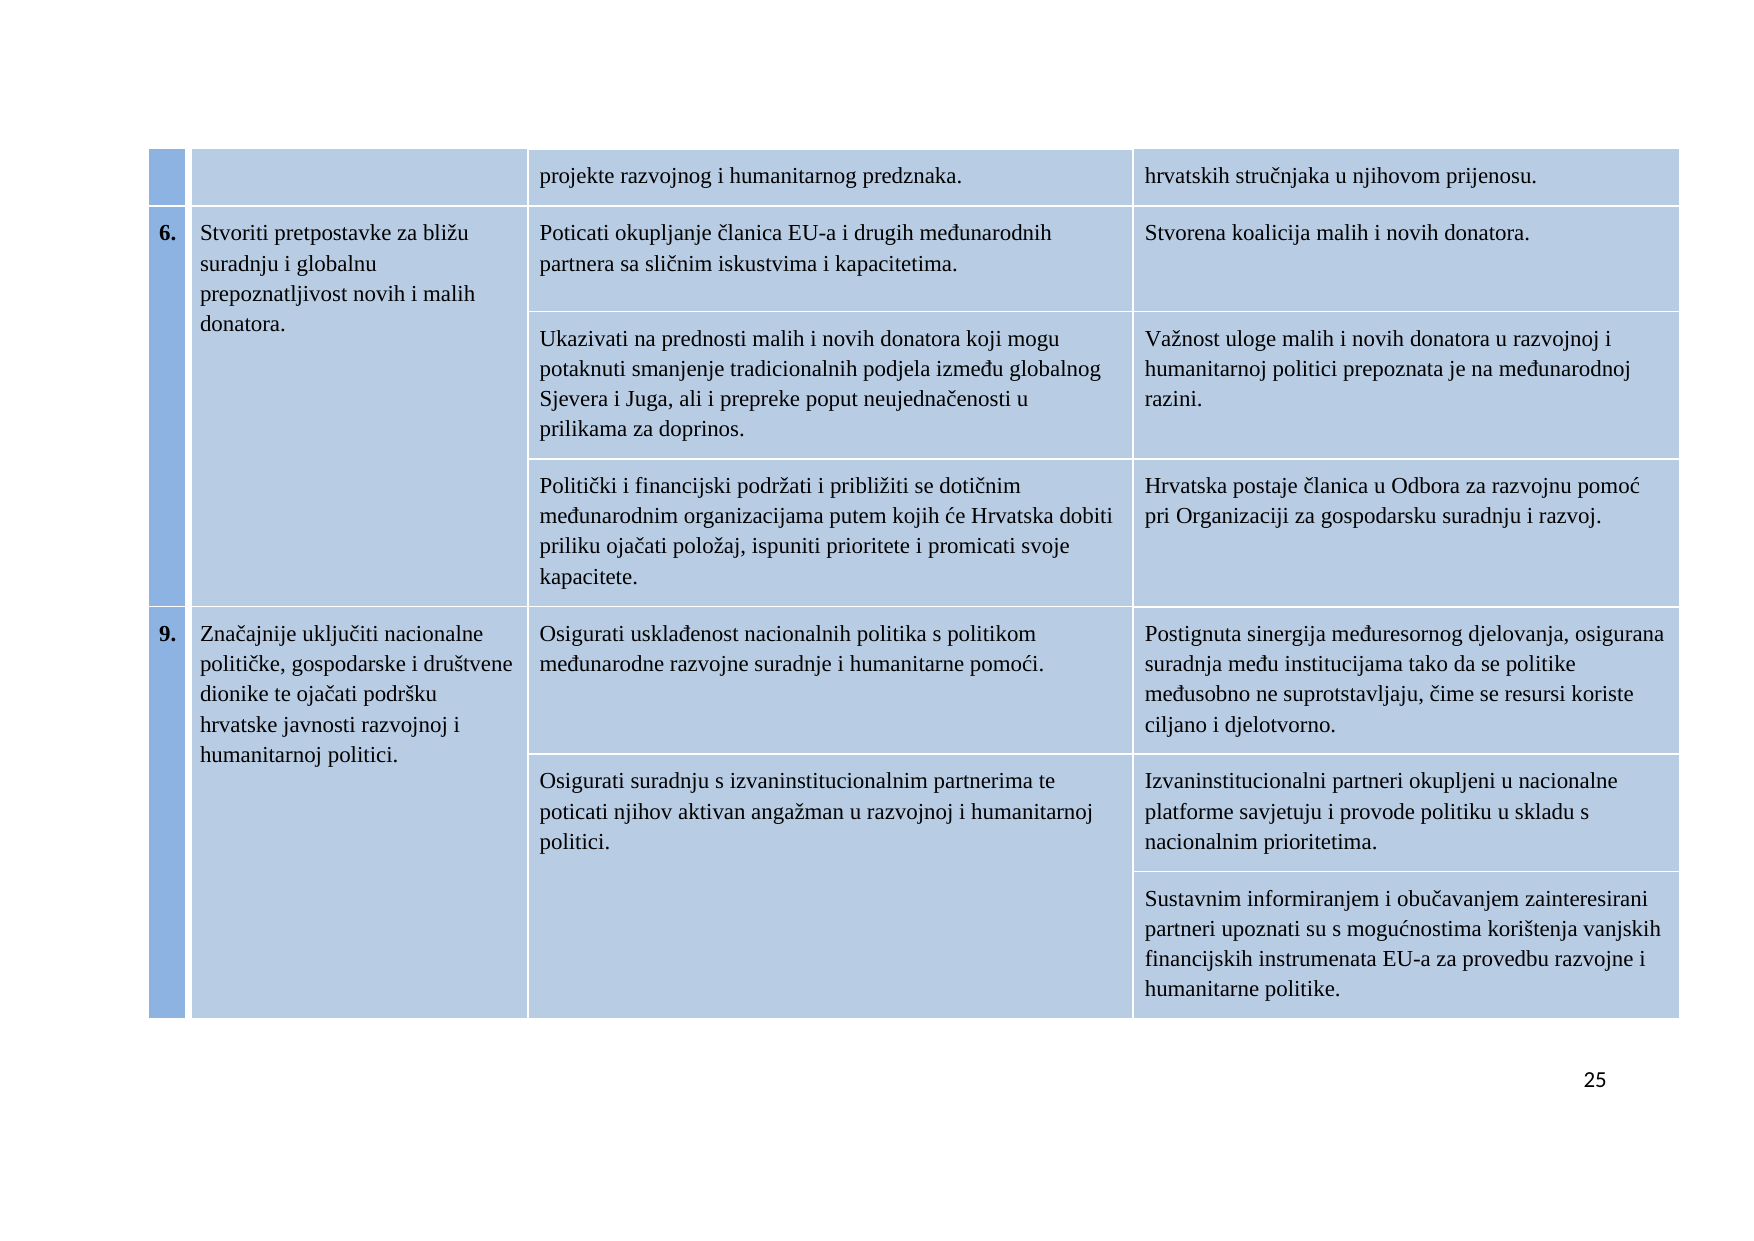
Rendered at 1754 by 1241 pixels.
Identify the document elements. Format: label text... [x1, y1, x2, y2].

table_cell [149, 607, 185, 1018]
table_cell Stvorena koalicija malih i novih donatora. [1134, 207, 1679, 311]
table_cell Poticati okupljanje članica EU-a i drugih međunarodnih partnera sa sličnim iskustvima i kapacitetima. [529, 207, 1132, 311]
table_cell Hrvatska postaje članica u Odbora za razvojnu pomoć pri Organizaciji za gospodarsku suradnju i razvoj. [1134, 460, 1679, 606]
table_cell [1134, 149, 1679, 205]
table_cell Ukazivati na prednosti malih i novih donatora koji mogu potaknuti smanjenje tradicionalnih podjela između globalnog Sjevera i Juga, ali i prepreke poput neujednačenosti u prilikama za doprinos. [529, 312, 1132, 458]
table_cell Značajnije uključiti nacionalne političke, gospodarske i društvene dionike te ojačati podršku hrvatske javnosti razvojnoj i humanitarnoj politici. [192, 607, 527, 1018]
table_cell Osigurati usklađenost nacionalnih politika s politikom međunarodne razvojne suradnje i humanitarne pomoći. [529, 607, 1132, 753]
table_cell [149, 207, 185, 606]
table_cell Stvoriti pretpostavke za bližu suradnju i globalnu prepoznatljivost novih i malih donatora. [192, 207, 527, 606]
table_cell Postignuta sinergija međuresornog djelovanja, osigurana suradnja među institucijama tako da se politike međusobno ne suprotstavljaju, čime se resursi koriste ciljano i djelotvorno. [1134, 608, 1679, 753]
table_cell Osigurati suradnju s izvaninstitucionalnim partnerima te poticati njihov aktivan angažman u razvojnoj i humanitarnoj politici. [529, 755, 1132, 1018]
table_cell Izvaninstitucionalni partneri okupljeni u nacionalne platforme savjetuju i provode politiku u skladu s nacionalnim prioritetima. [1134, 755, 1679, 871]
table_cell Važnost uloge malih i novih donatora u razvojnoj i humanitarnoj politici prepoznata je na međunarodnoj razini. [1134, 312, 1679, 458]
table_cell Sustavnim informiranjem i obučavanjem zainteresirani partneri upoznati su s mogućnostima korištenja vanjskih financijskih instrumenata EU-a za provedbu razvojne i humanitarne politike. [1134, 872, 1679, 1018]
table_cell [529, 150, 1132, 205]
table_cell Politički i financijski podržati i približiti se dotičnim međunarodnim organizacijama putem kojih će Hrvatska dobiti priliku ojačati položaj, ispuniti prioritete i promicati svoje kapacitete. [529, 460, 1132, 606]
